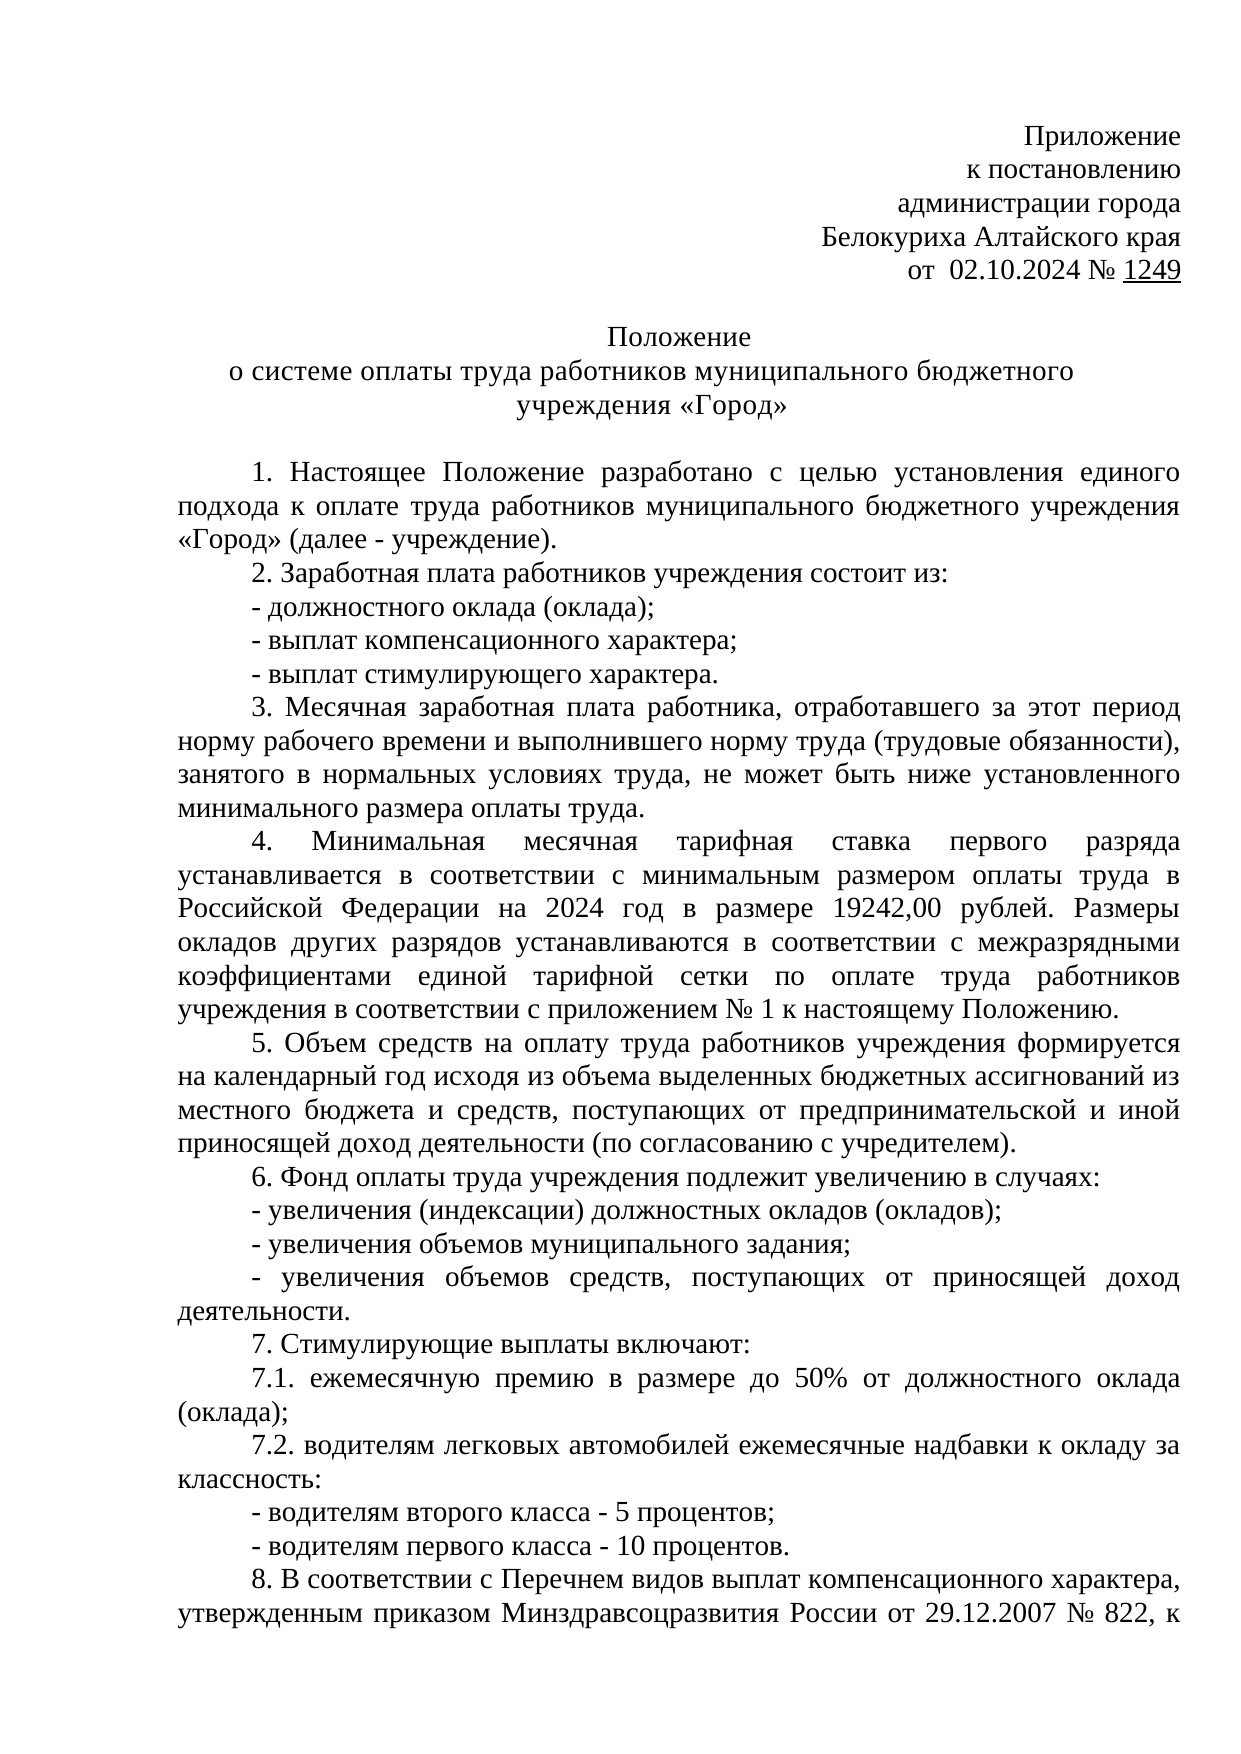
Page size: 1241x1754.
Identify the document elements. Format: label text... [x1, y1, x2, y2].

text администрации города [177, 185, 1181, 219]
text учреждения «Город» [177, 387, 1127, 421]
text 7.2. водителям легковых автомобилей ежемесячные надбавки к окладу за классность: [177, 1427, 1181, 1494]
text - увеличения объемов муниципального задания; [177, 1226, 1181, 1259]
text 7. Стимулирующие выплаты включают: [177, 1327, 1181, 1360]
text Приложение [177, 118, 1181, 152]
text - увеличения (индексации) должностных окладов (окладов); [177, 1192, 1181, 1226]
text о системе оплаты труда работников муниципального бюджетного [177, 353, 1127, 386]
text от 02.10.2024 № 1249 [177, 252, 1181, 286]
text 5. Объем средств на оплату труда работников учреждения формируется на календарный год исходя из объема выделенных бюджетных ассигнований из местного бюджета и средств, поступающих от предпринимательской и иной приносящей доход деятельности (по согласованию с учредителем). [177, 1025, 1181, 1159]
text - должностного оклада (оклада); [177, 589, 1181, 622]
text к постановлению [177, 152, 1181, 185]
text 7.1. ежемесячную премию в размере до 50% от должностного оклада (оклада); [177, 1360, 1181, 1427]
text - водителям второго класса - 5 процентов; [177, 1494, 1181, 1528]
text - водителям первого класса - 10 процентов. [177, 1528, 1181, 1561]
text 3. Месячная заработная плата работника, отработавшего за этот период норму рабочего времени и выполнившего норму труда (трудовые обязанности), занятого в нормальных условиях труда, не может быть ниже установленного минимального размера оплаты труда. [177, 689, 1181, 823]
text 1. Настоящее Положение разработано с целью установления единого подхода к оплате труда работников муниципального бюджетного учреждения «Город» (далее - учреждение). [177, 454, 1181, 555]
text 2. Заработная плата работников учреждения состоит из: [177, 555, 1181, 589]
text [177, 1561, 1181, 1628]
text 6. Фонд оплаты труда учреждения подлежит увеличению в случаях: [177, 1159, 1181, 1192]
text Положение [177, 319, 1181, 352]
text Белокуриха Алтайского края [177, 219, 1181, 252]
text - увеличения объемов средств, поступающих от приносящей доход деятельности. [177, 1259, 1181, 1327]
text - выплат стимулирующего характера. [177, 656, 1181, 689]
text 4. Минимальная месячная тарифная ставка первого разряда устанавливается в соответствии с минимальным размером оплаты труда в Российской Федерации на 2024 год в размере 19242,00 рублей. Размеры окладов других разрядов устанавливаются в соответствии с межразрядными коэффициентами единой тарифной сетки по оплате труда работников учреждения в соответствии с приложением № 1 к настоящему Положению. [177, 823, 1181, 1025]
text - выплат компенсационного характера; [177, 622, 1181, 656]
